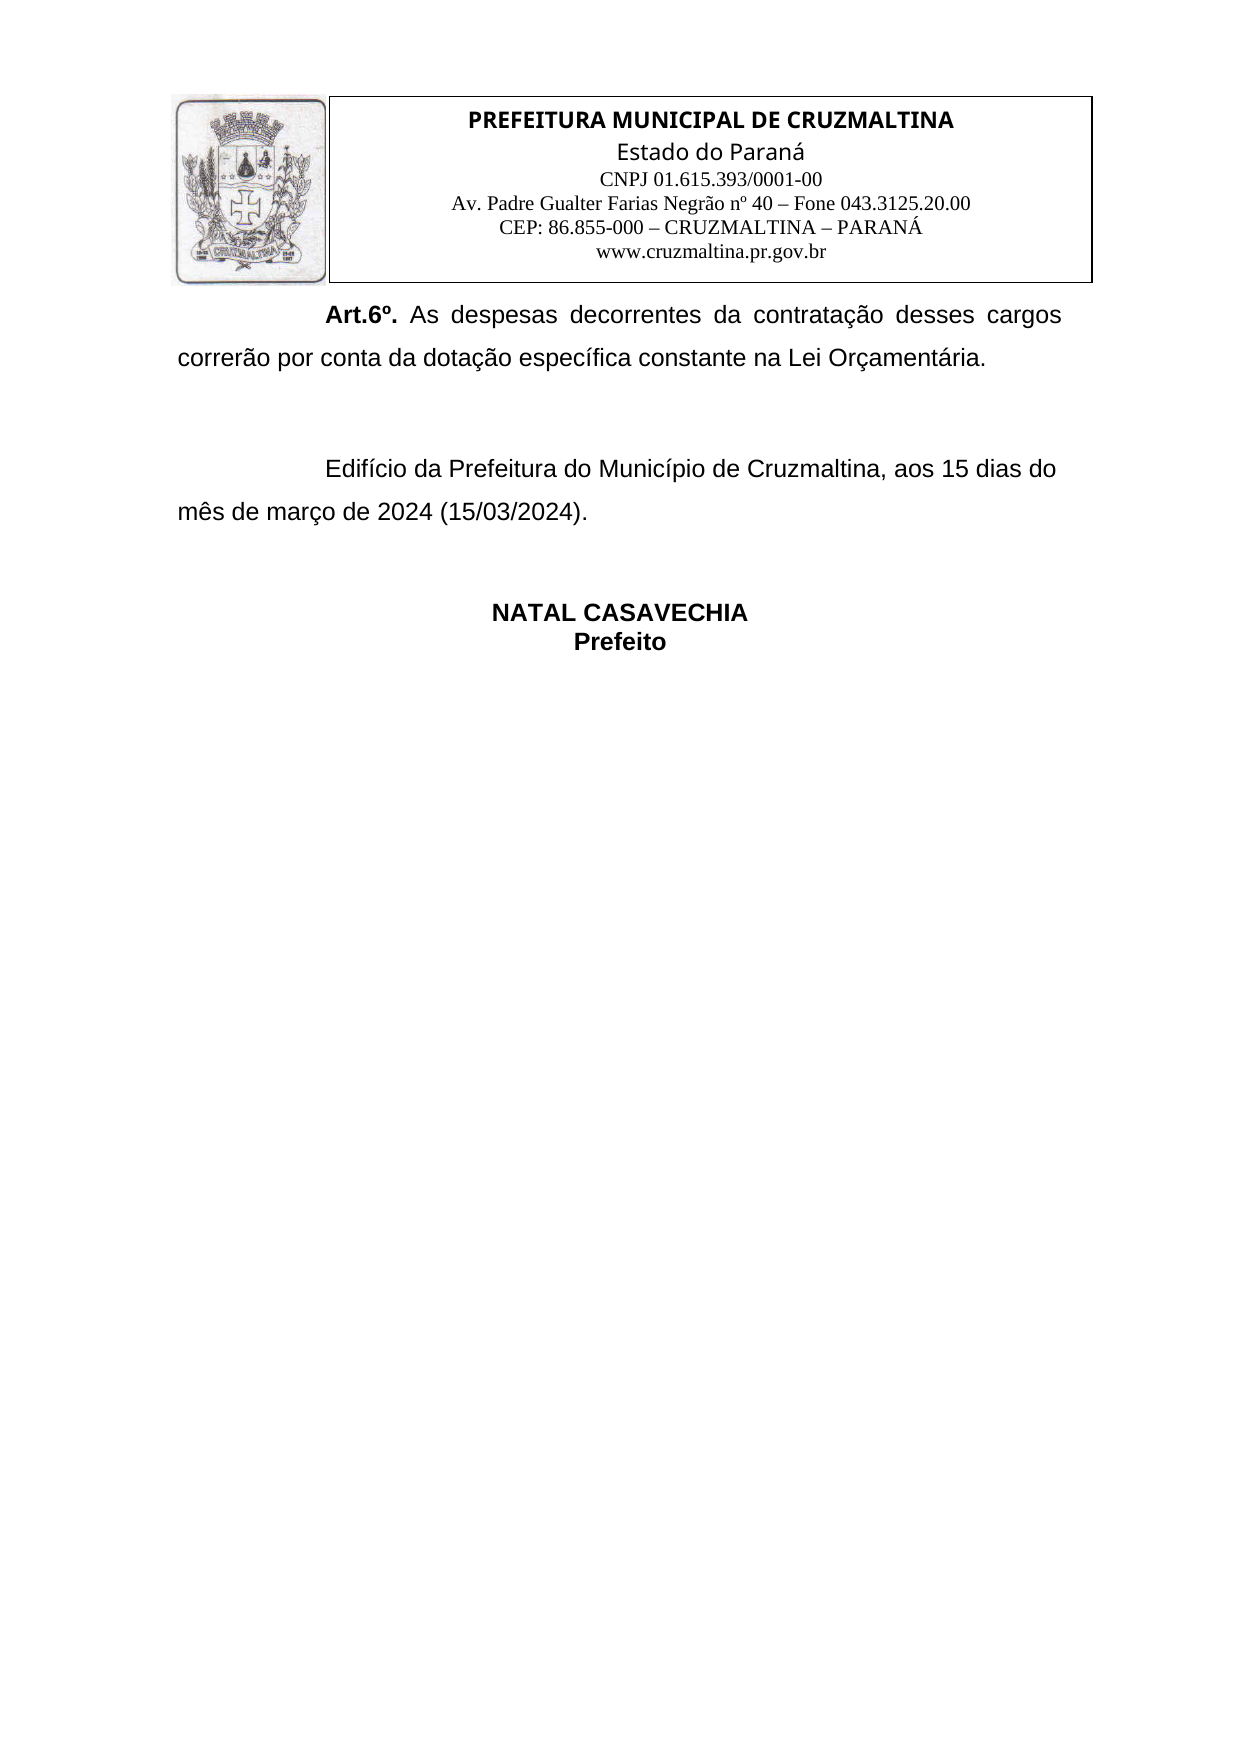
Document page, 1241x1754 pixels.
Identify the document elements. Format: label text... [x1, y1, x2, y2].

text Art.6º. As despesas decorrentes da contratação desses cargos correrão por conta da dotação específica constante na Lei Orçamentária. [177, 274, 1063, 371]
picture [171, 94, 326, 286]
text NATAL CASAVECHIA [177, 598, 1063, 626]
text Edifício da Prefeitura do Município de Cruzmaltina, aos 15 dias do mês de março de 2024 (15/03/2024). [177, 454, 1063, 526]
text Prefeito [177, 626, 1063, 655]
